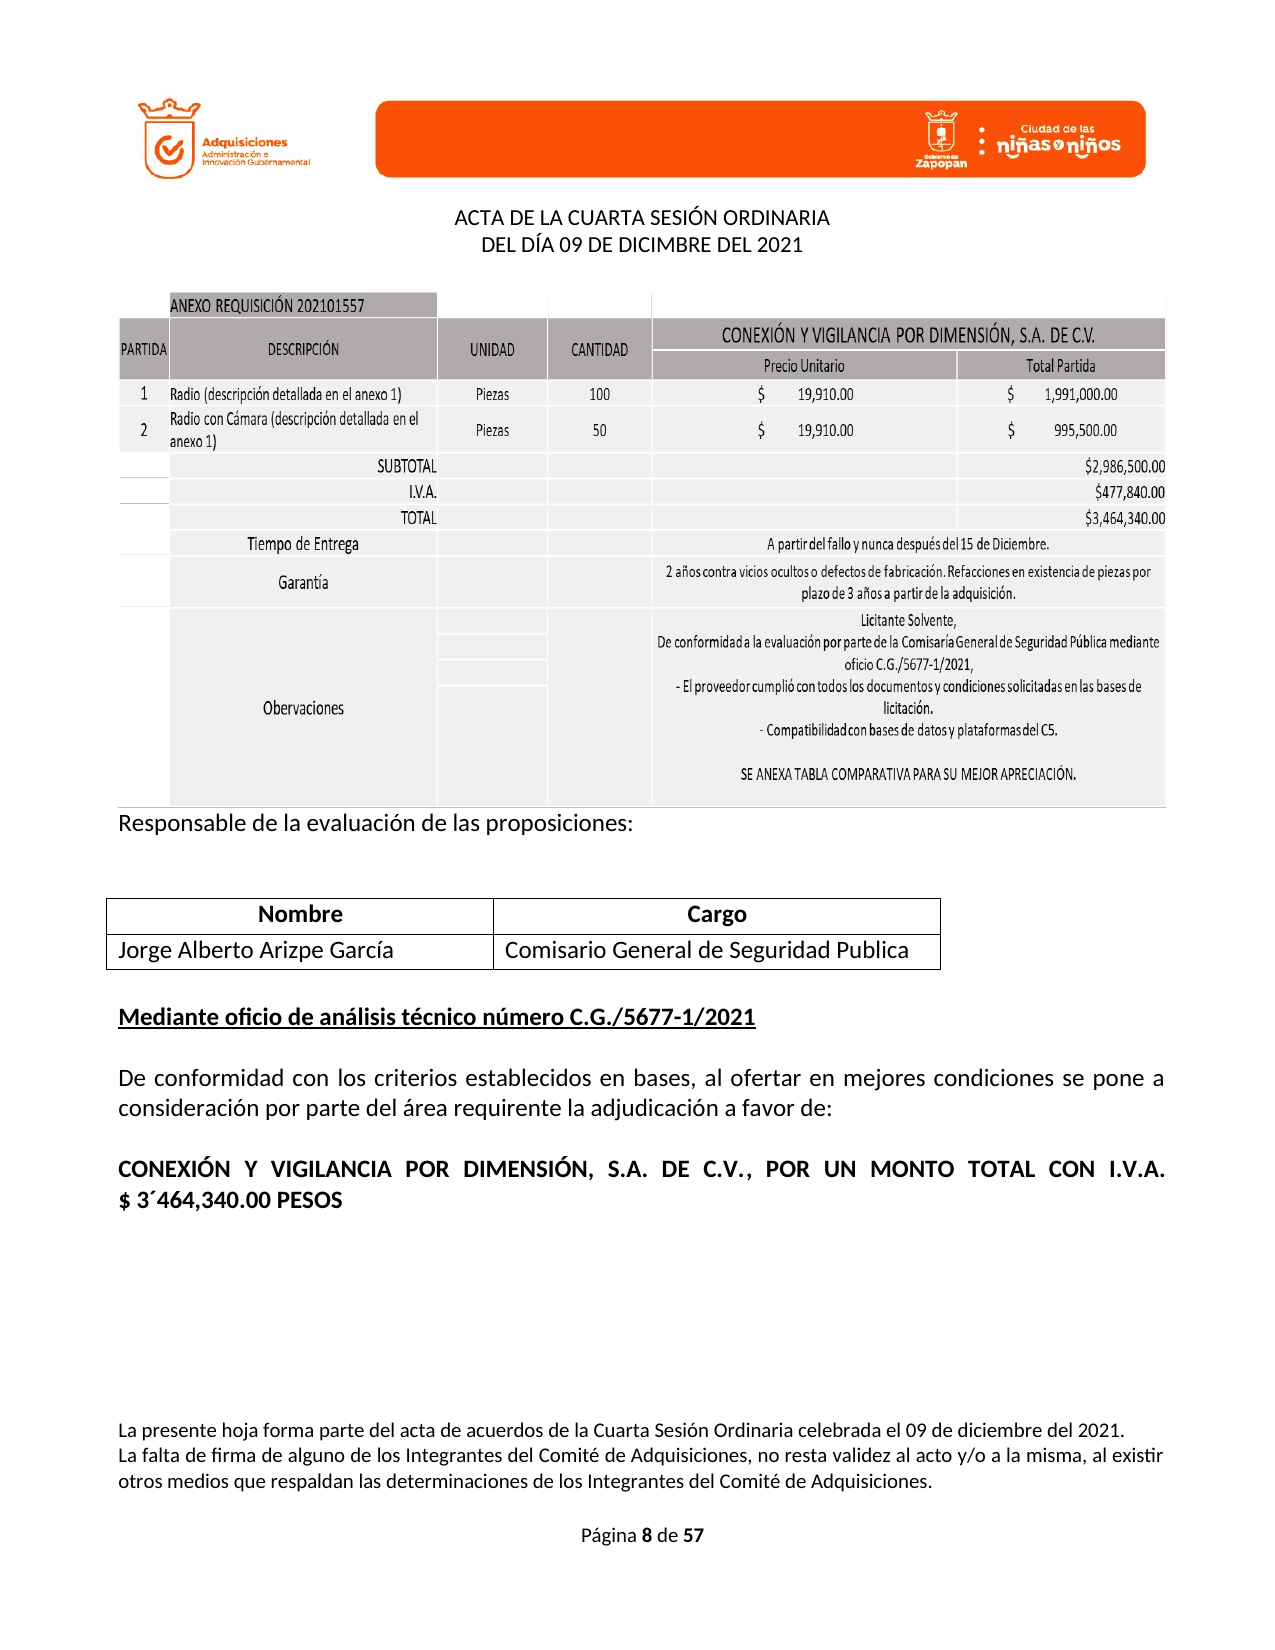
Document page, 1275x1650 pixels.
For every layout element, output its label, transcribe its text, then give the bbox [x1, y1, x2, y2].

picture [118, 287, 1167, 808]
table_cell Jorge Alberto Arizpe García [107, 935, 493, 969]
text Responsable de la evaluación de las proposiciones: [118, 808, 1167, 838]
picture [118, 73, 1165, 203]
text Mediante oficio de análisis técnico número C.G./5677-1/2021 [118, 1001, 1167, 1031]
text CONEXIÓN Y VIGILANCIA POR DIMENSIÓN, S.A. DE C.V., POR UN MONTO TOTAL CON I.V.A. $ 3´464,340.00 PESOS [118, 1153, 1167, 1214]
text De conformidad con los criterios establecidos en bases, al ofertar en mejores condiciones se pone a consideración por parte del área requirente la adjudicación a favor de: [118, 1062, 1167, 1123]
table_header Cargo [494, 899, 940, 933]
table_cell Comisario General de Seguridad Publica [494, 935, 940, 969]
table_header Nombre [107, 899, 493, 933]
